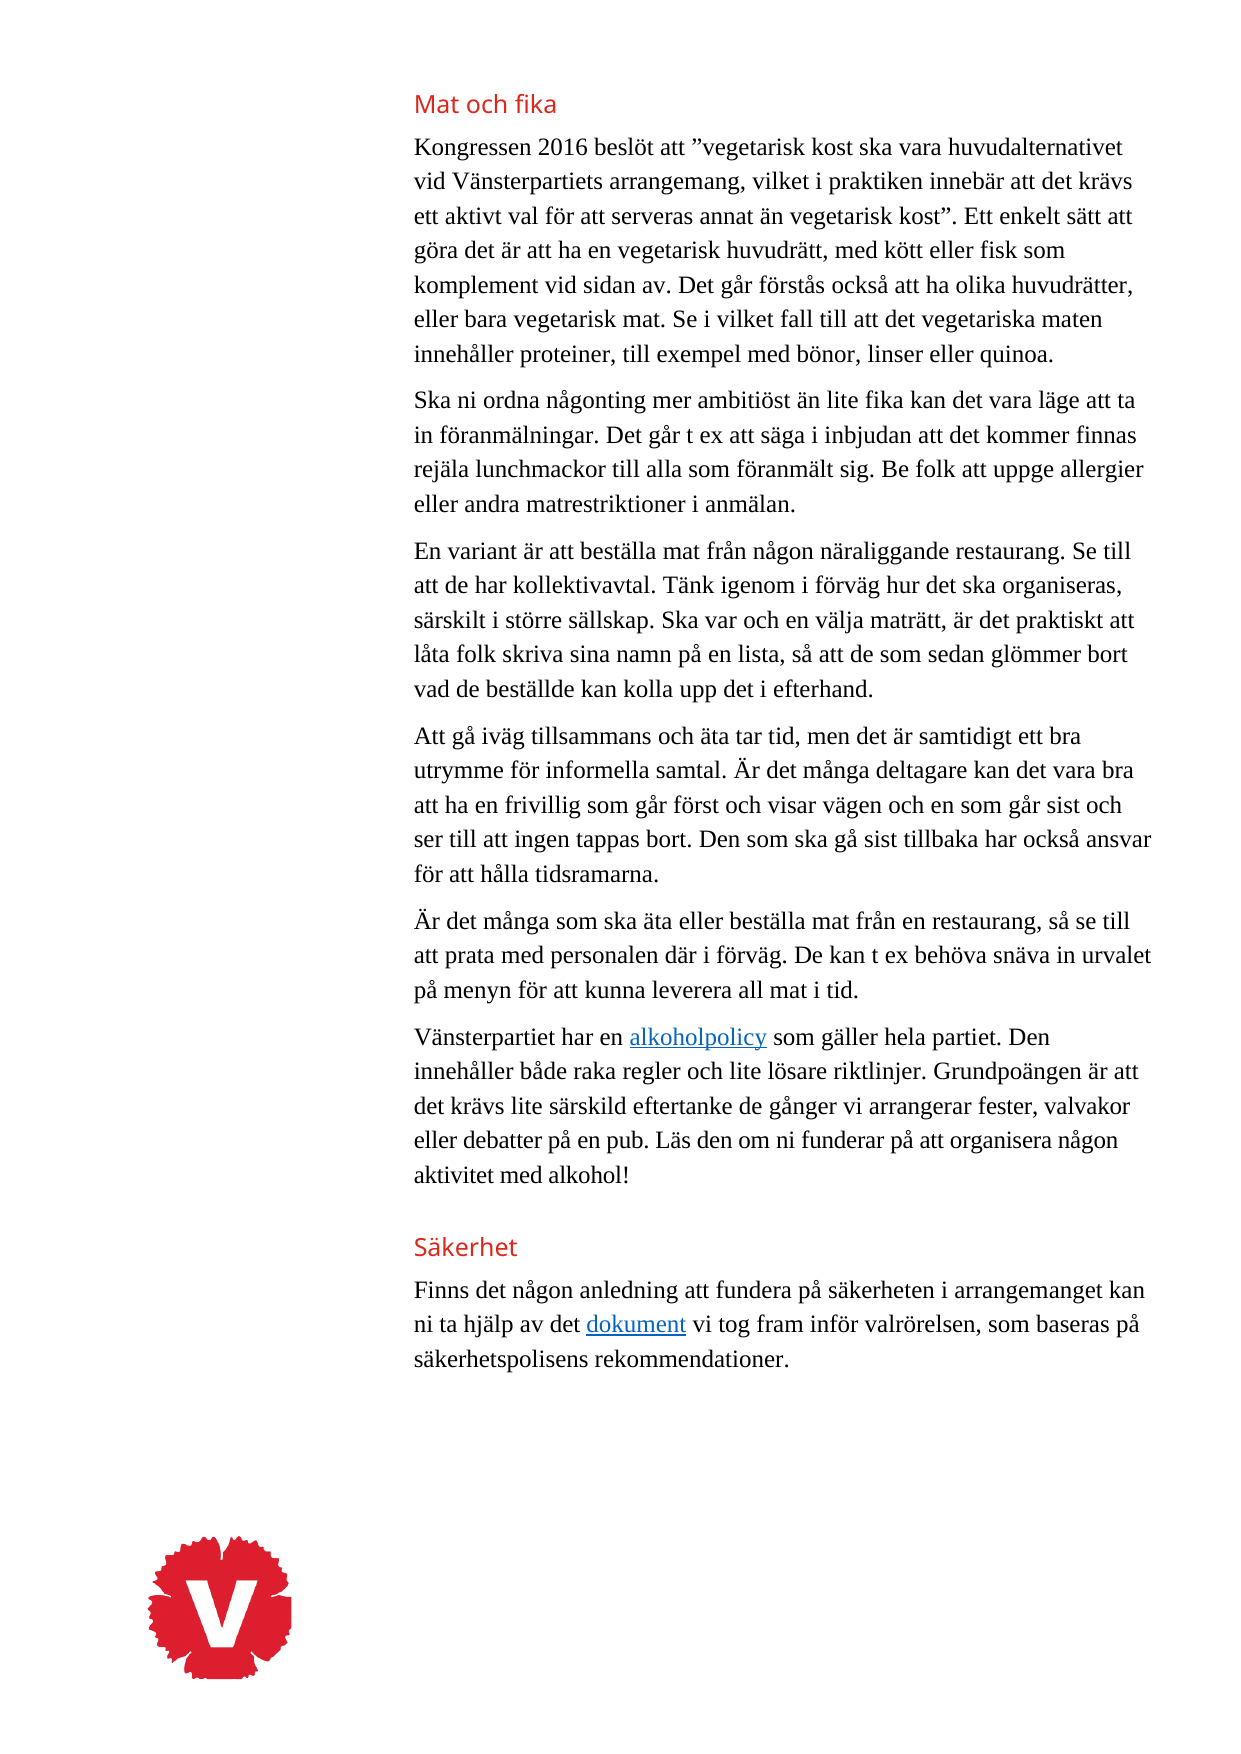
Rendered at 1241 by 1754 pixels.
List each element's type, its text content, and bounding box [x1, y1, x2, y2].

text Vänsterpartiet har en alkoholpolicy som gäller hela partiet. Den innehåller både raka regler och lite lösare riktlinjer. Grundpoängen är att det krävs lite särskild eftertanke de gånger vi arrangerar fester, valvakor eller debatter på en pub. Läs den om ni funderar på att organisera någon aktivitet med alkohol! [413, 1022, 1152, 1188]
subtitle Mat och fika [413, 89, 1152, 119]
text Kongressen 2016 beslöt att ”vegetarisk kost ska vara huvudalternativet vid Vänsterpartiets arrangemang, vilket i praktiken innebär att det krävs ett aktivt val för att serveras annat än vegetarisk kost”. Ett enkelt sätt att göra det är att ha en vegetarisk huvudrätt, med kött eller fisk som komplement vid sidan av. Det går förstås också att ha olika huvudrätter, eller bara vegetarisk mat. Se i vilket fall till att det vegetariska maten innehåller proteiner, till exempel med bönor, linser eller quinoa. [413, 132, 1152, 367]
text Ska ni ordna någonting mer ambitiöst än lite fika kan det vara läge att ta in föranmälningar. Det går t ex att säga i inbjudan att det kommer finnas rejäla lunchmackor till alla som föranmält sig. Be folk att uppge allergier eller andra matrestriktioner i anmälan. [413, 386, 1152, 518]
text Är det många som ska äta eller beställa mat från en restaurang, så se till att prata med personalen där i förväg. De kan t ex behöva snäva in urvalet på menyn för att kunna leverera all mat i tid. [413, 906, 1152, 1003]
subtitle Säkerhet [413, 1232, 1152, 1262]
picture [147, 1535, 292, 1680]
text Finns det någon anledning att fundera på säkerheten i arrangemanget kan ni ta hjälp av det dokument vi tog fram inför valrörelsen, som baseras på säkerhetspolisens rekommendationer. [413, 1275, 1152, 1372]
text Att gå iväg tillsammans och äta tar tid, men det är samtidigt ett bra utrymme för informella samtal. Är det många deltagare kan det vara bra att ha en frivillig som går först och visar vägen och en som går sist och ser till att ingen tappas bort. Den som ska gå sist tillbaka har också ansvar för att hålla tidsramarna. [413, 721, 1152, 888]
text En variant är att beställa mat från någon näraliggande restaurang. Se till att de har kollektivavtal. Tänk igenom i förväg hur det ska organiseras, särskilt i större sällskap. Ska var och en välja maträtt, är det praktiskt att låta folk skriva sina namn på en lista, så att de som sedan glömmer bort vad de beställde kan kolla upp det i efterhand. [413, 536, 1152, 703]
